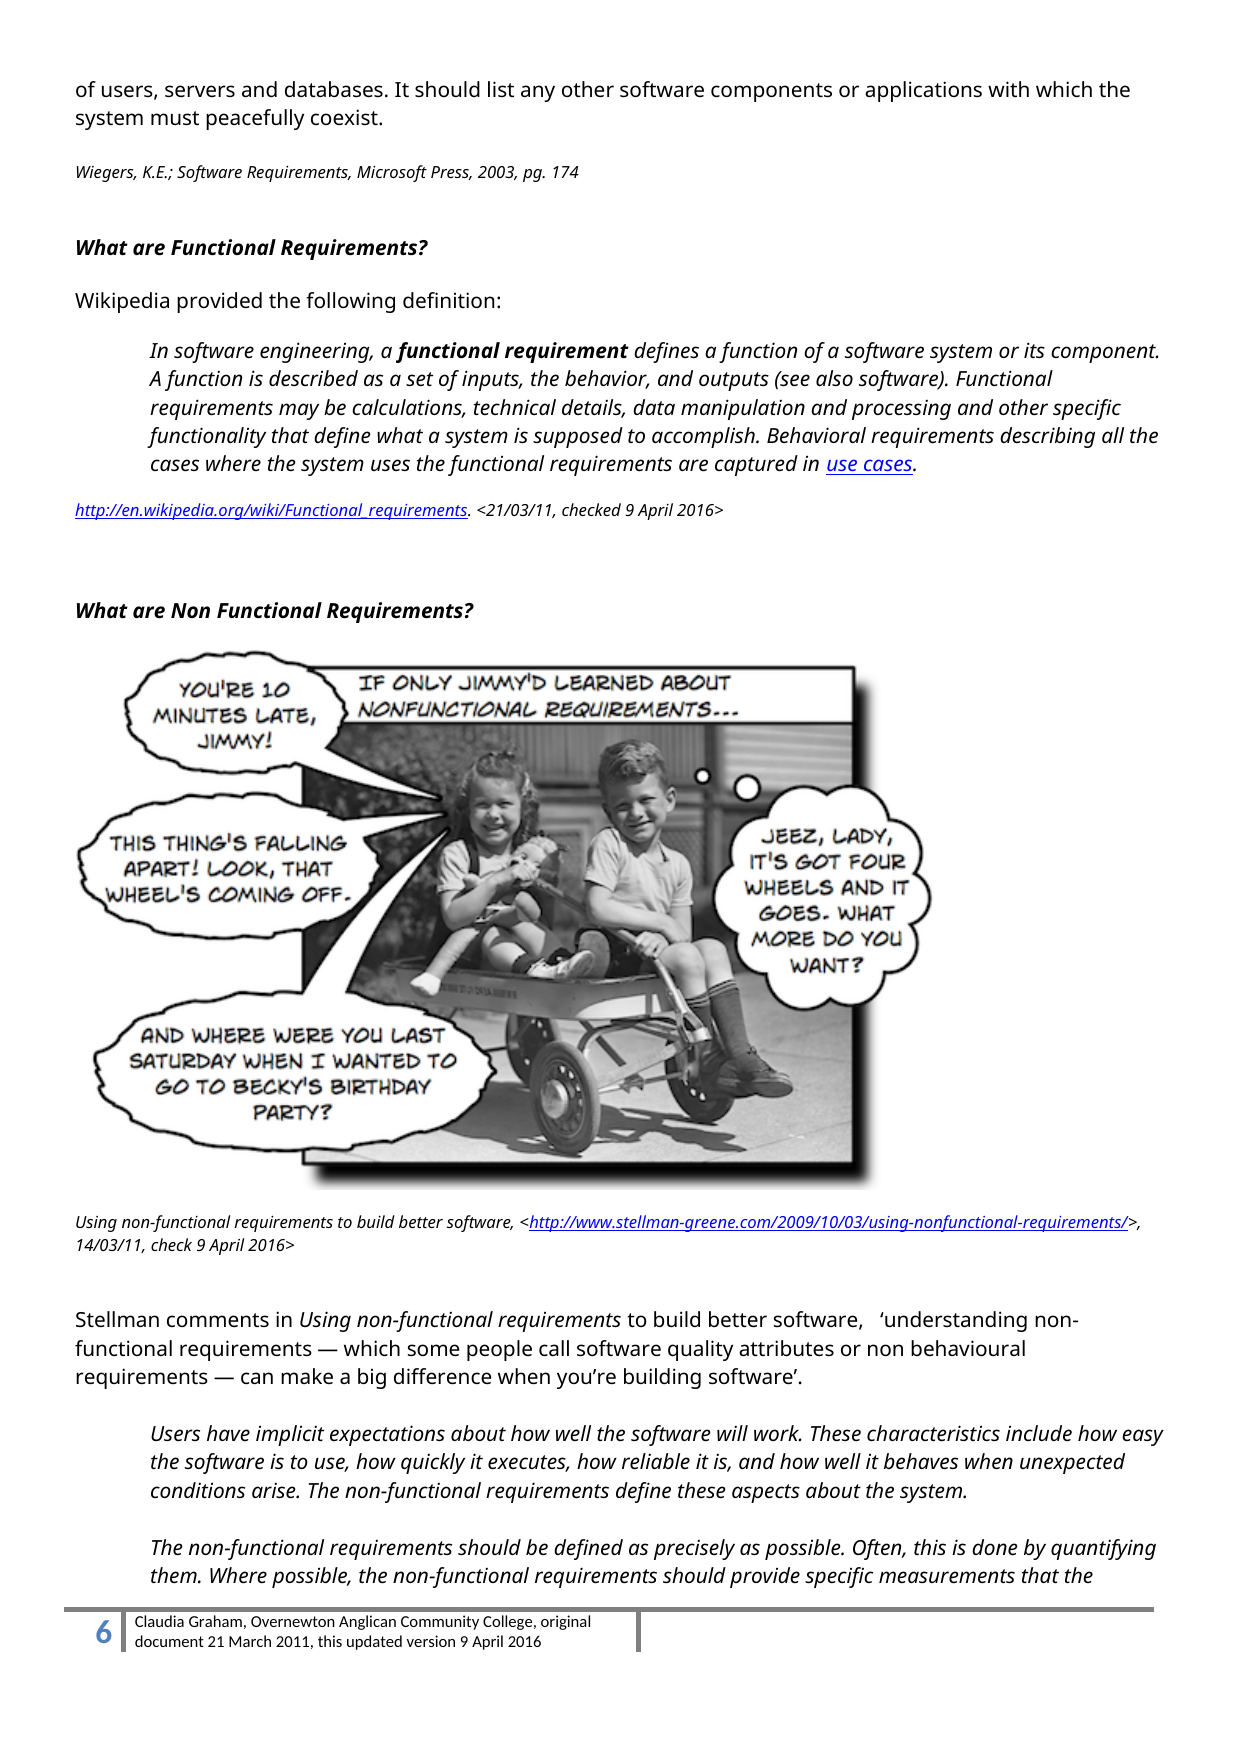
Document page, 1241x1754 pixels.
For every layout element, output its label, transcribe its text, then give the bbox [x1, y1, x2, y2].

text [75, 75, 1165, 132]
text In software engineering, a functional requirement defines a function of a software system or its component. A function is described as a set of inputs, the behavior, and outputs (see also software). Functional requirements may be calculations, technical details, data manipulation and processing and other specific functionality that define what a system is supposed to accomplish. Behavioral requirements describing all the cases where the system uses the functional requirements are captured in use cases. [150, 336, 1165, 478]
text http://en.wikipedia.org/wiki/Functional_requirements. <21/03/11, checked 9 April 2016> [75, 499, 1165, 521]
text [150, 1533, 1165, 1590]
text What are Non Functional Requirements? [75, 596, 1165, 624]
text Stellman comments in Using non-functional requirements to build better software, ‘understanding non-functional requirements — which some people call software quality attributes or non behavioural requirements — can make a big difference when you’re building software’. [75, 1305, 1165, 1391]
text Wikipedia provided the following definition: [75, 286, 1165, 315]
text Users have implicit expectations about how well the software will work. These characteristics include how easy the software is to use, how quickly it executes, how reliable it is, and how well it behaves when unexpected conditions arise. The non-functional requirements define these aspects about the system. [150, 1419, 1165, 1504]
text Using non-functional requirements to build better software, <http://www.stellman-greene.com/2009/10/03/using-nonfunctional-requirements/>, 14/03/11, check 9 April 2016> [75, 1211, 1165, 1256]
text Wiegers, K.E.; Software Requirements, Microsoft Press, 2003, pg. 174 [75, 161, 1165, 184]
picture [75, 649, 935, 1190]
text What are Functional Requirements? [75, 233, 1165, 261]
